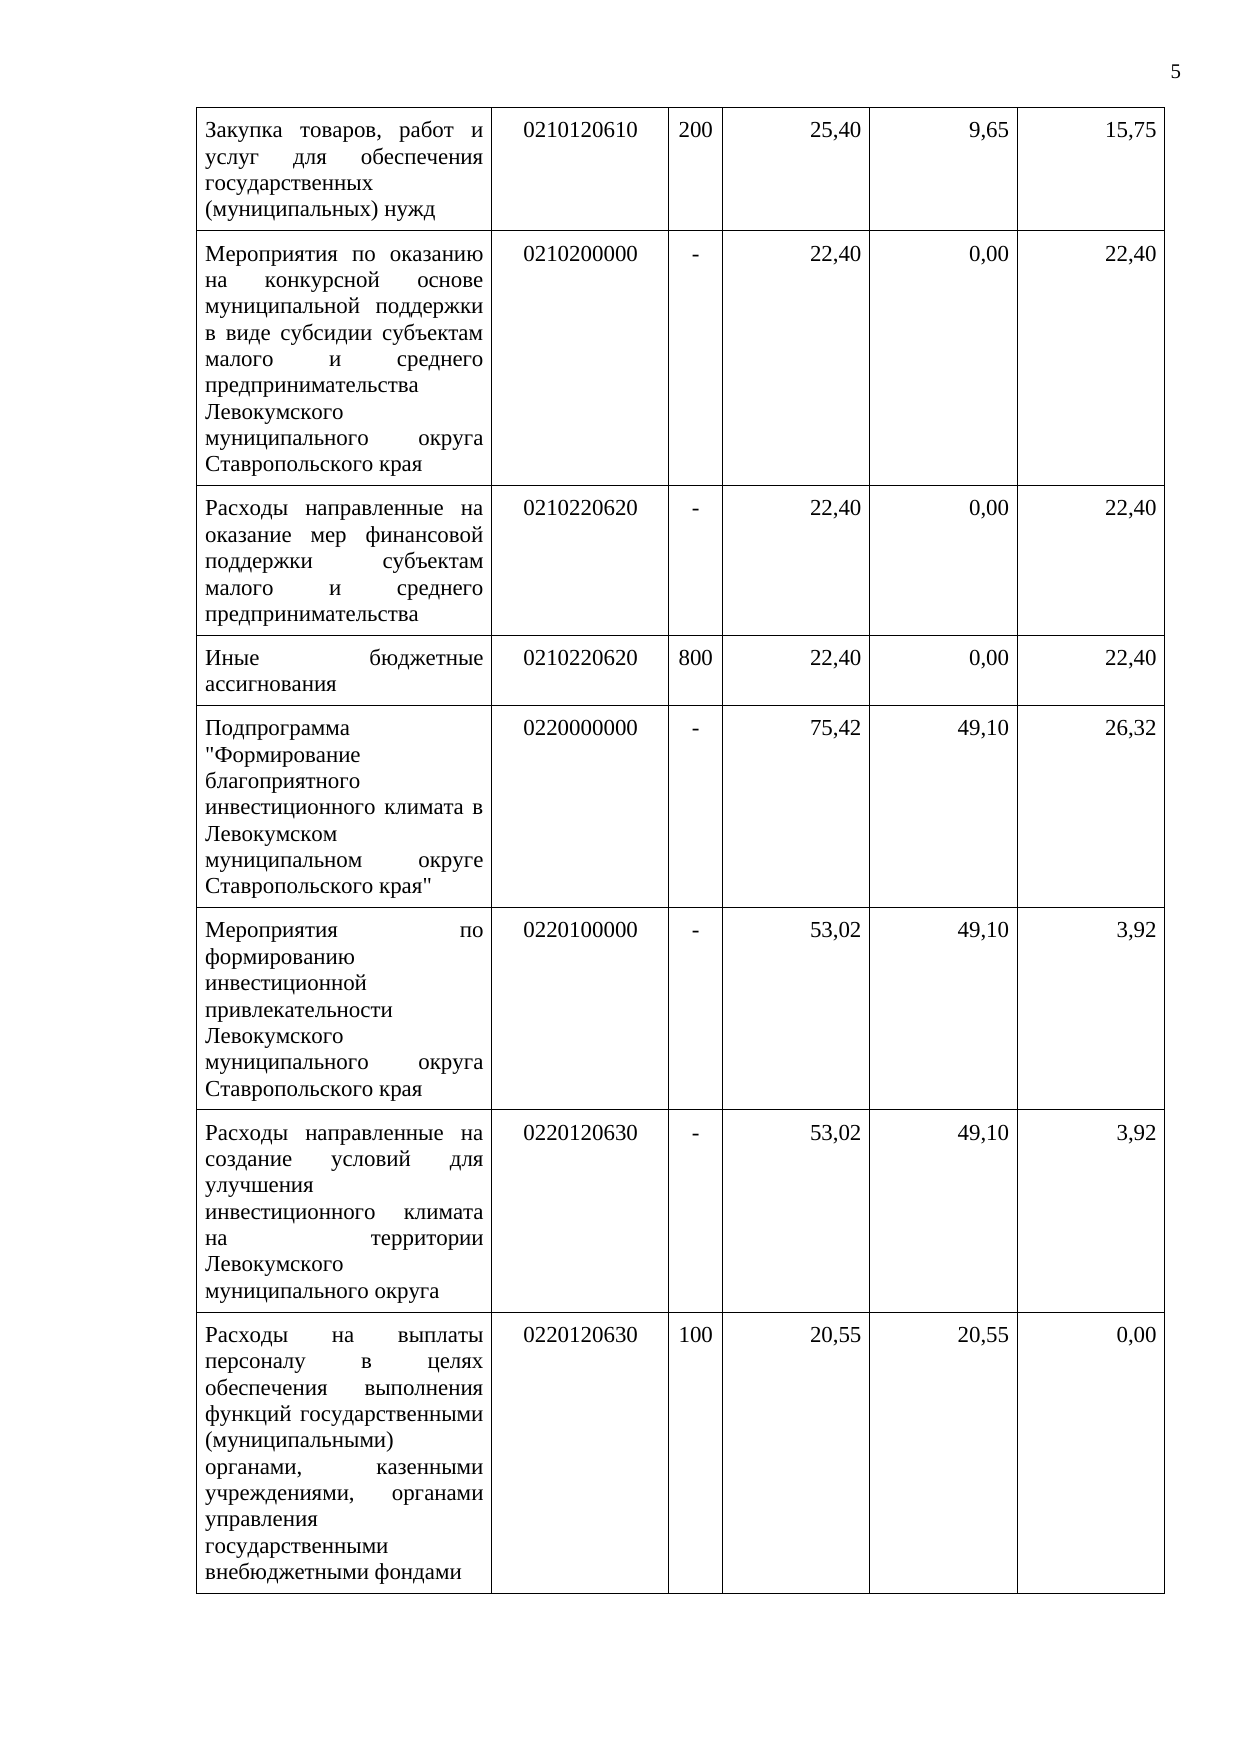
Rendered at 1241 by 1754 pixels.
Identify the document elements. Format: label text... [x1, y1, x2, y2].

table_cell 49,10 [870, 1110, 1017, 1312]
table_cell Расходы направленные на оказание мер финансовой поддержки субъектам малого и среднего предпринимательства [197, 486, 491, 634]
table_cell 53,02 [723, 908, 869, 1109]
table_cell 75,42 [723, 706, 869, 907]
table_cell 0220120630 [492, 1110, 668, 1312]
table_cell 0210200000 [492, 231, 668, 485]
table_cell 0,00 [870, 636, 1017, 705]
table_cell 20,55 [870, 1313, 1017, 1593]
table_cell 0220000000 [492, 706, 668, 907]
table_cell 0,00 [1018, 1313, 1164, 1593]
table_cell Мероприятия по формированию инвестиционной привлекательности Левокумского муниципального округа Ставропольского края [197, 908, 491, 1109]
table_cell - [669, 908, 722, 1109]
table_cell 0,00 [870, 486, 1017, 634]
table_cell 20,55 [723, 1313, 869, 1593]
table_cell 3,92 [1018, 908, 1164, 1109]
table_cell 15,75 [1018, 108, 1164, 230]
table_cell 22,40 [723, 231, 869, 485]
table_cell 25,40 [723, 108, 869, 230]
table_cell - [669, 231, 722, 485]
table_cell - [669, 1110, 722, 1312]
table_cell 22,40 [1018, 636, 1164, 705]
table_cell 9,65 [870, 108, 1017, 230]
table_cell 0220120630 [492, 1313, 668, 1593]
table_cell Расходы направленные на создание условий для улучшения инвестиционного климата на территории Левокумского муниципального округа [197, 1110, 491, 1312]
table_cell 0210220620 [492, 636, 668, 705]
table_cell 53,02 [723, 1110, 869, 1312]
table_cell 800 [669, 636, 722, 705]
table_cell Расходы на выплаты персоналу в целях обеспечения выполнения функций государственными (муниципальными) органами, казенными учреждениями, органами управления государственными внебюджетными фондами [197, 1313, 491, 1593]
table_cell 49,10 [870, 706, 1017, 907]
table_cell 49,10 [870, 908, 1017, 1109]
table_cell Мероприятия по оказанию на конкурсной основе муниципальной поддержки в виде субсидии субъектам малого и среднего предпринимательства Левокумского муниципального округа Ставропольского края [197, 231, 491, 485]
table_cell 0220100000 [492, 908, 668, 1109]
table_cell 0210120610 [492, 108, 668, 230]
table_cell - [669, 486, 722, 634]
table_cell 0210220620 [492, 486, 668, 634]
table_cell 100 [669, 1313, 722, 1593]
table_cell - [669, 706, 722, 907]
table_cell Закупка товаров, работ и услуг для обеспечения государственных (муниципальных) нужд [197, 108, 491, 230]
table_cell Иные бюджетные ассигнования [197, 636, 491, 705]
table_cell 22,40 [723, 486, 869, 634]
table_cell Подпрограмма "Формирование благоприятного инвестиционного климата в Левокумском муниципальном округе Ставропольского края" [197, 706, 491, 907]
table_cell 26,32 [1018, 706, 1164, 907]
table_cell 22,40 [1018, 231, 1164, 485]
table_cell 22,40 [1018, 486, 1164, 634]
table_cell 200 [669, 108, 722, 230]
table_cell 0,00 [870, 231, 1017, 485]
table_cell 3,92 [1018, 1110, 1164, 1312]
table_cell 22,40 [723, 636, 869, 705]
